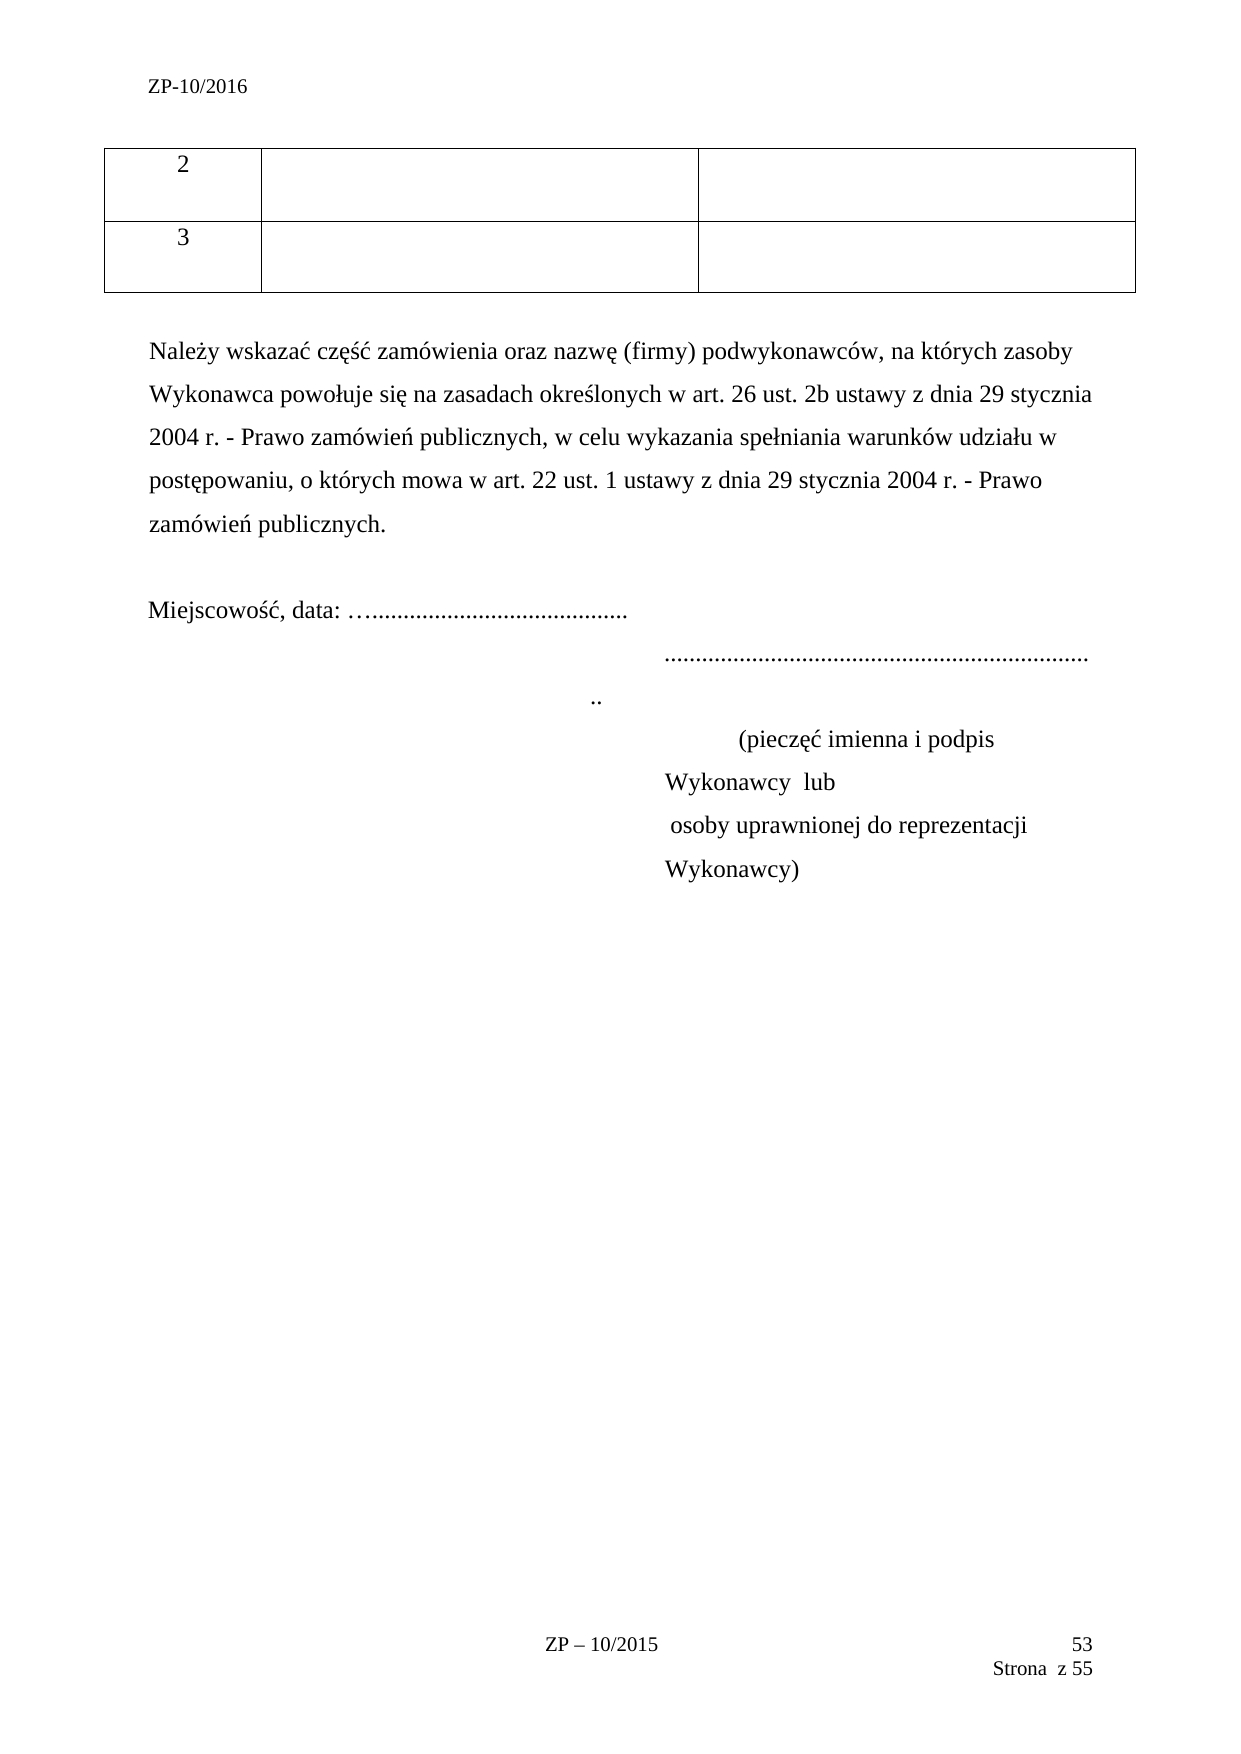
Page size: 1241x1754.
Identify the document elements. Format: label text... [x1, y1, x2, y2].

table_cell [262, 149, 698, 221]
text Miejscowość, data: …......................................... [148, 595, 1093, 624]
table_cell [699, 149, 1135, 221]
text Należy wskazać część zamówienia oraz nazwę (firmy) podwykonawców, na których zasoby Wykonawca powołuje się na zasadach określonych w art. 26 ust. 2b ustawy z dnia 29 stycznia 2004 r. - Prawo zamówień publicznych, w celu wykazania spełniania warunków udziału w postępowaniu, o których mowa w art. 22 ust. 1 ustawy z dnia 29 stycznia 2004 r. - Prawo zamówień publicznych. [149, 336, 1093, 537]
table_cell [699, 222, 1135, 292]
text (pieczęć imienna i podpis Wykonawcy lub [664, 724, 1093, 796]
table_cell [262, 222, 698, 292]
text osoby uprawnionej do reprezentacji Wykonawcy) [664, 811, 1093, 882]
table_cell 2 [105, 149, 261, 221]
text ...................................................................... [590, 638, 1093, 710]
table_cell 3 [105, 222, 261, 292]
